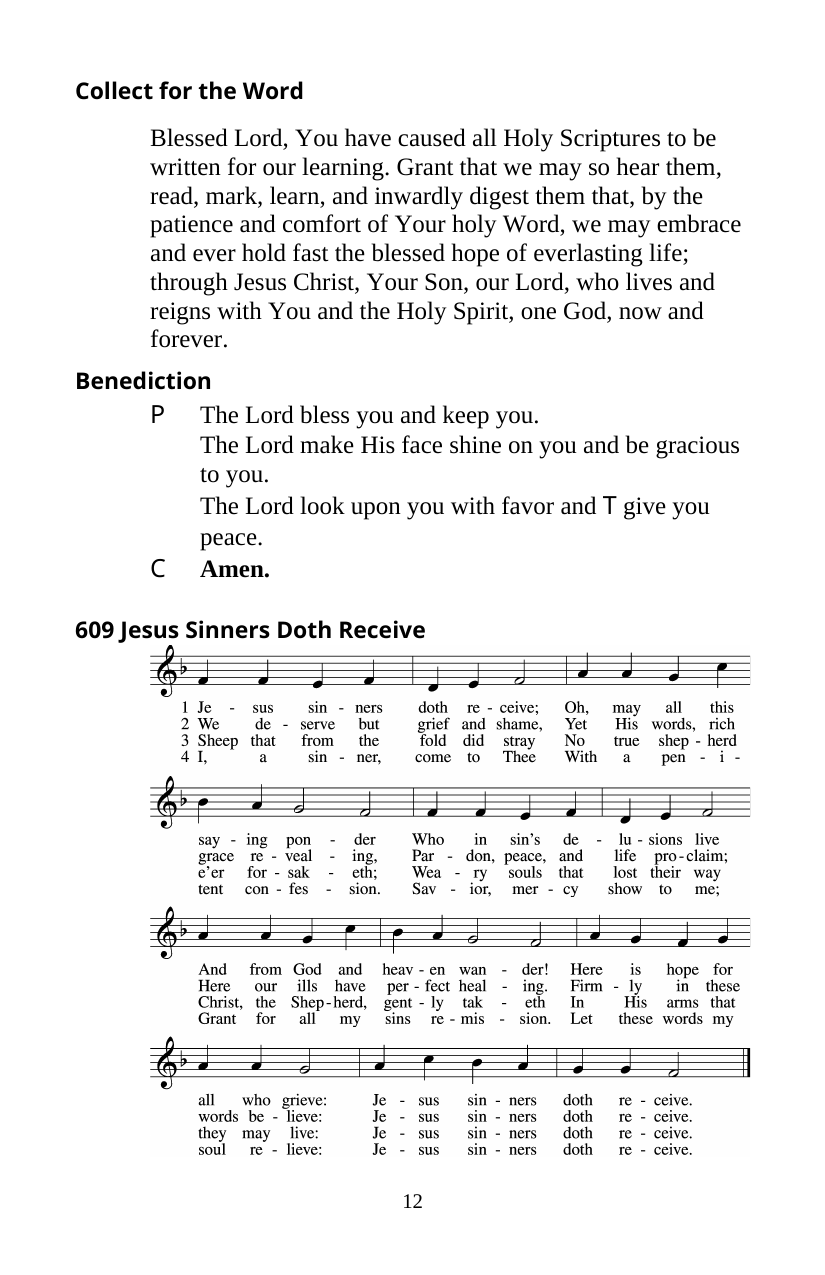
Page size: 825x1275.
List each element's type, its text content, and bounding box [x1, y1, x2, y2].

text 609 Jesus Sinners Doth Receive [75, 614, 750, 645]
text P The Lord bless you and keep you. [150, 397, 750, 431]
text The Lord look upon you with favor and T give you peace. [200, 488, 750, 551]
picture [150, 645, 750, 1157]
text Benediction [75, 365, 750, 397]
text C Amen. [150, 551, 750, 585]
text Collect for the Word [75, 75, 750, 106]
text Blessed Lord, You have caused all Holy Scriptures to be written for our learning. Grant that we may so hear them, read, mark, learn, and inwardly digest them that, by the patience and comfort of Your holy Word, we may embrace and ever hold fast the blessed hope of everlasting life; through Jesus Christ, Your Son, our Lord, who lives and reigns with You and the Holy Spirit, one God, now and forever. [150, 123, 750, 353]
text The Lord make His face shine on you and be gracious to you. [200, 431, 750, 488]
